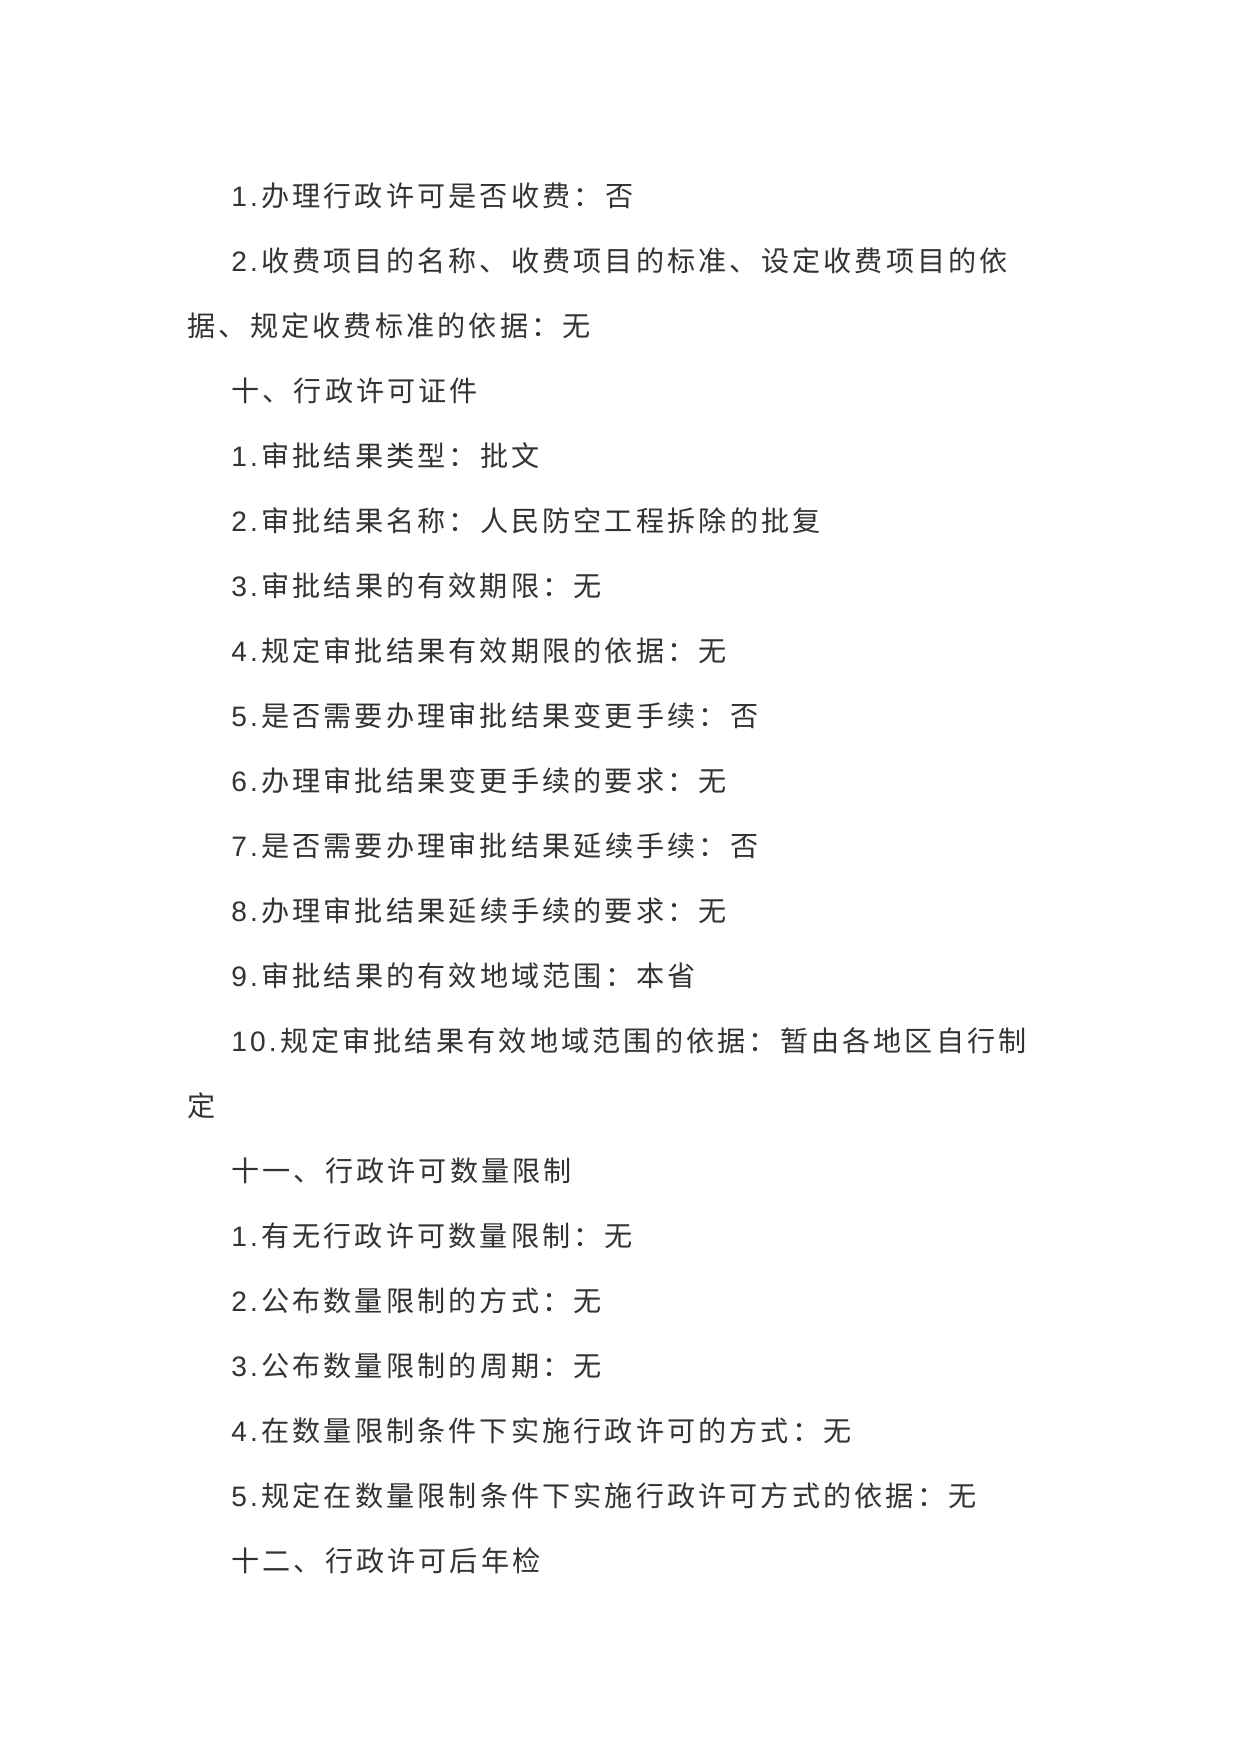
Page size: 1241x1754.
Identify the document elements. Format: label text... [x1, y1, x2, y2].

text 十、行政许可证件 [187, 357, 1053, 422]
text 1.审批结果类型：批文 [187, 422, 1053, 487]
text 5.规定在数量限制条件下实施行政许可方式的依据：无 [187, 1462, 1053, 1527]
text 4.规定审批结果有效期限的依据：无 [187, 617, 1053, 682]
text 2.收费项目的名称、收费项目的标准、设定收费项目的依据、规定收费标准的依据：无 [187, 227, 1053, 357]
text 7.是否需要办理审批结果延续手续：否 [187, 812, 1053, 877]
text 3.审批结果的有效期限：无 [187, 552, 1053, 617]
text 十一、行政许可数量限制 [187, 1137, 1053, 1202]
text 9.审批结果的有效地域范围：本省 [187, 942, 1053, 1007]
text 十二、行政许可后年检 [187, 1527, 1053, 1592]
text 1.有无行政许可数量限制：无 [187, 1202, 1053, 1267]
text 8.办理审批结果延续手续的要求：无 [187, 877, 1053, 942]
text 3.公布数量限制的周期：无 [187, 1332, 1053, 1397]
text 6.办理审批结果变更手续的要求：无 [187, 747, 1053, 812]
text 2.审批结果名称：人民防空工程拆除的批复 [187, 487, 1053, 552]
text 4.在数量限制条件下实施行政许可的方式：无 [187, 1397, 1053, 1462]
text 2.公布数量限制的方式：无 [187, 1267, 1053, 1332]
text 10.规定审批结果有效地域范围的依据：暂由各地区自行制定 [187, 1007, 1053, 1137]
text 5.是否需要办理审批结果变更手续：否 [187, 682, 1053, 747]
text 1.办理行政许可是否收费：否 [187, 162, 1053, 227]
